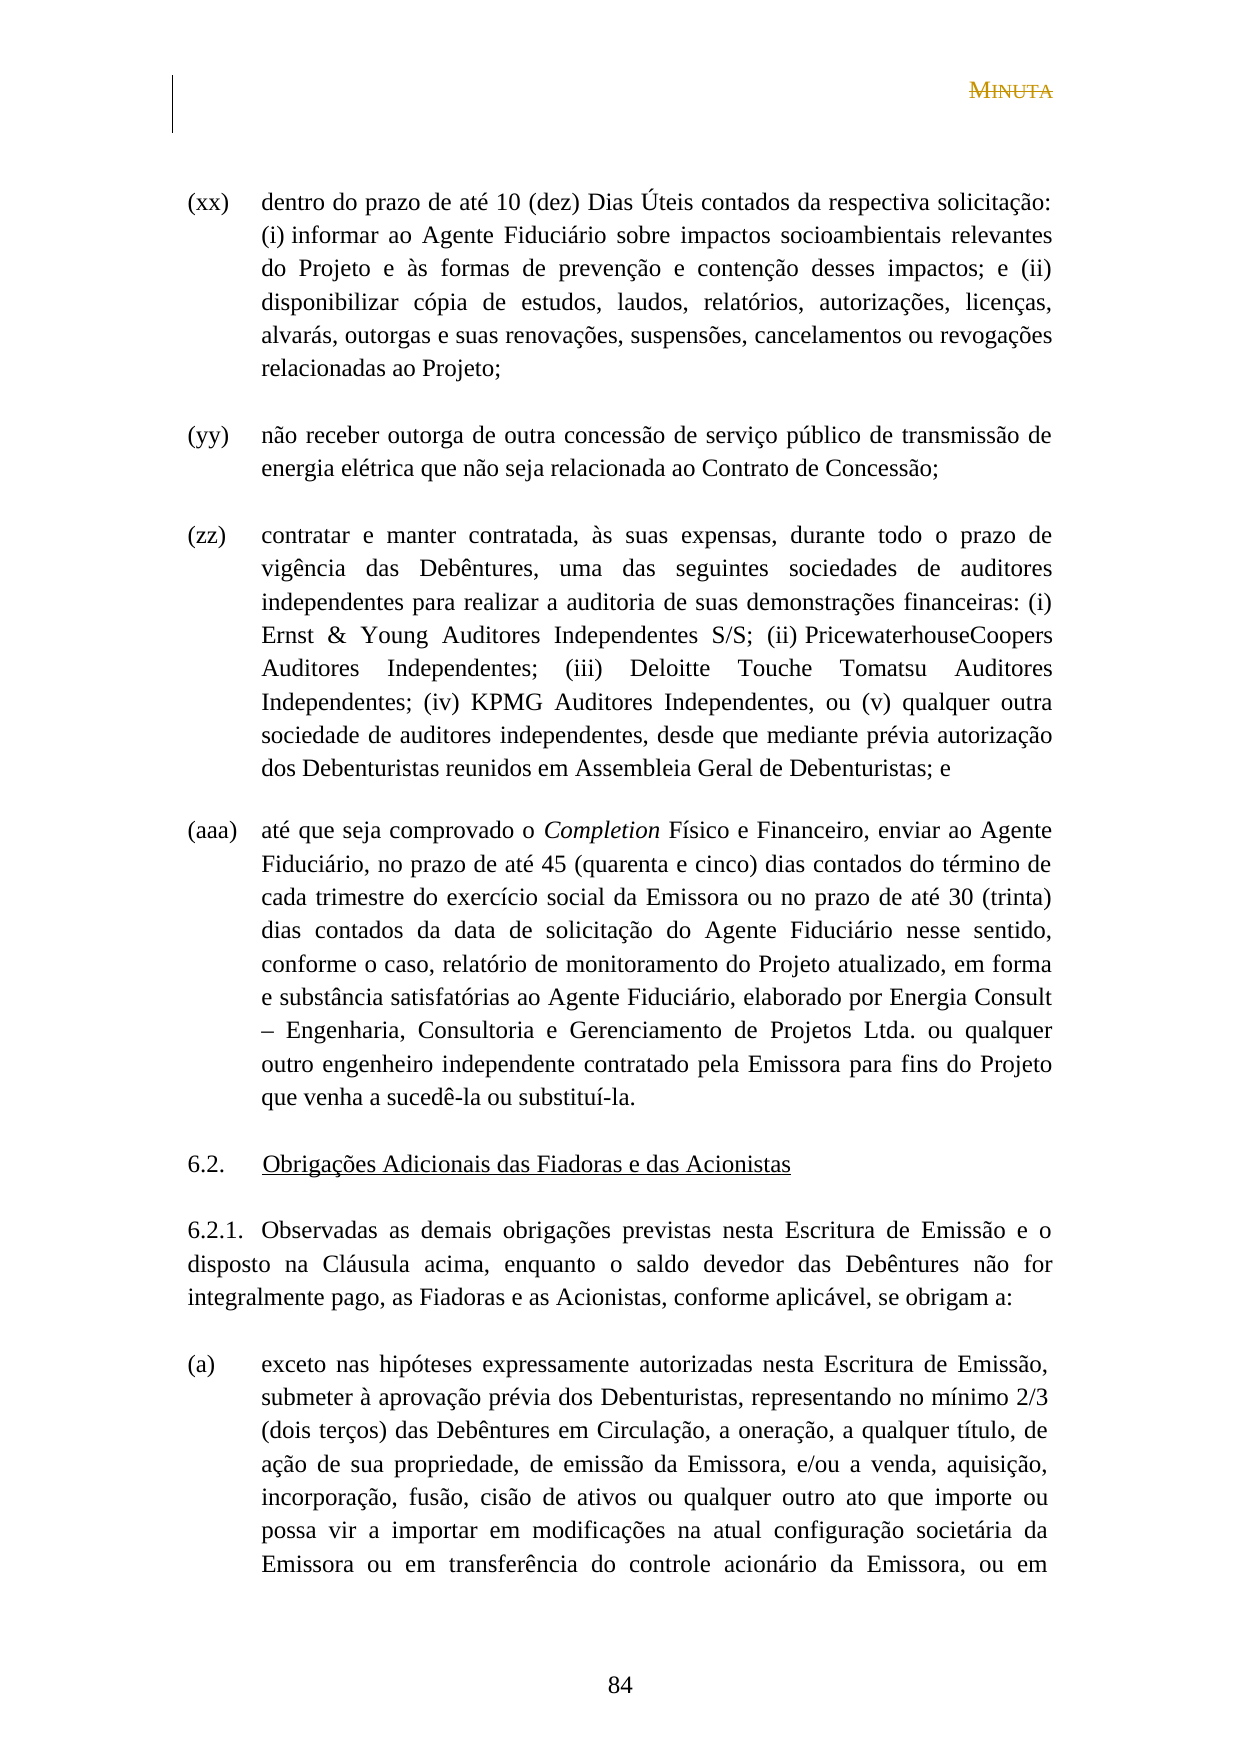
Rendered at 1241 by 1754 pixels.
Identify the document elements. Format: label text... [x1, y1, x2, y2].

list contratar e manter contratada, às suas expensas, durante todo o prazo de vigência das Debêntures, uma das seguintes sociedades de auditores independentes para realizar a auditoria de suas demonstrações financeiras: (i) Ernst & Young Auditores Independentes S/S; (ii) PricewaterhouseCoopers Auditores Independentes; (iii) Deloitte Touche Tomatsu Auditores Independentes; (iv) KPMG Auditores Independentes, ou (v) qualquer outra sociedade de auditores independentes, desde que mediante prévia autorização dos Debenturistas reunidos em Assembleia Geral de Debenturistas; e [187, 517, 1053, 783]
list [187, 1345, 1049, 1579]
list não receber outorga de outra concessão de serviço público de transmissão de energia elétrica que não seja relacionada ao Contrato de Concessão; [187, 417, 1053, 483]
list até que seja comprovado o Completion Físico e Financeiro, enviar ao Agente Fiduciário, no prazo de até 45 (quarenta e cinco) dias contados do término de cada trimestre do exercício social da Emissora ou no prazo de até 30 (trinta) dias contados da data de solicitação do Agente Fiduciário nesse sentido, conforme o caso, relatório de monitoramento do Projeto atualizado, em forma e substância satisfatórias ao Agente Fiduciário, elaborado por Energia Consult – Engenharia, Consultoria e Gerenciamento de Projetos Ltda. ou qualquer outro engenheiro independente contratado pela Emissora para fins do Projeto que venha a sucedê-la ou substituí-la. [187, 812, 1053, 1112]
list dentro do prazo de até 10 (dez) Dias Úteis contados da respectiva solicitação: (i) informar ao Agente Fiduciário sobre impactos socioambientais relevantes do Projeto e às formas de prevenção e contenção desses impactos; e (ii) disponibilizar cópia de estudos, laudos, relatórios, autorizações, licenças, alvarás, outorgas e suas renovações, suspensões, cancelamentos ou revogações relacionadas ao Projeto; [187, 183, 1053, 383]
subtitle Observadas as demais obrigações previstas nesta Escritura de Emissão e o disposto na Cláusula 4.17.5 acima, enquanto o saldo devedor das Debêntures não for integralmente pago, as Fiadoras e as Acionistas, conforme aplicável, se obrigam a: [187, 1212, 1053, 1312]
subtitle Obrigações Adicionais das Fiadoras e das Acionistas [187, 1145, 1053, 1179]
